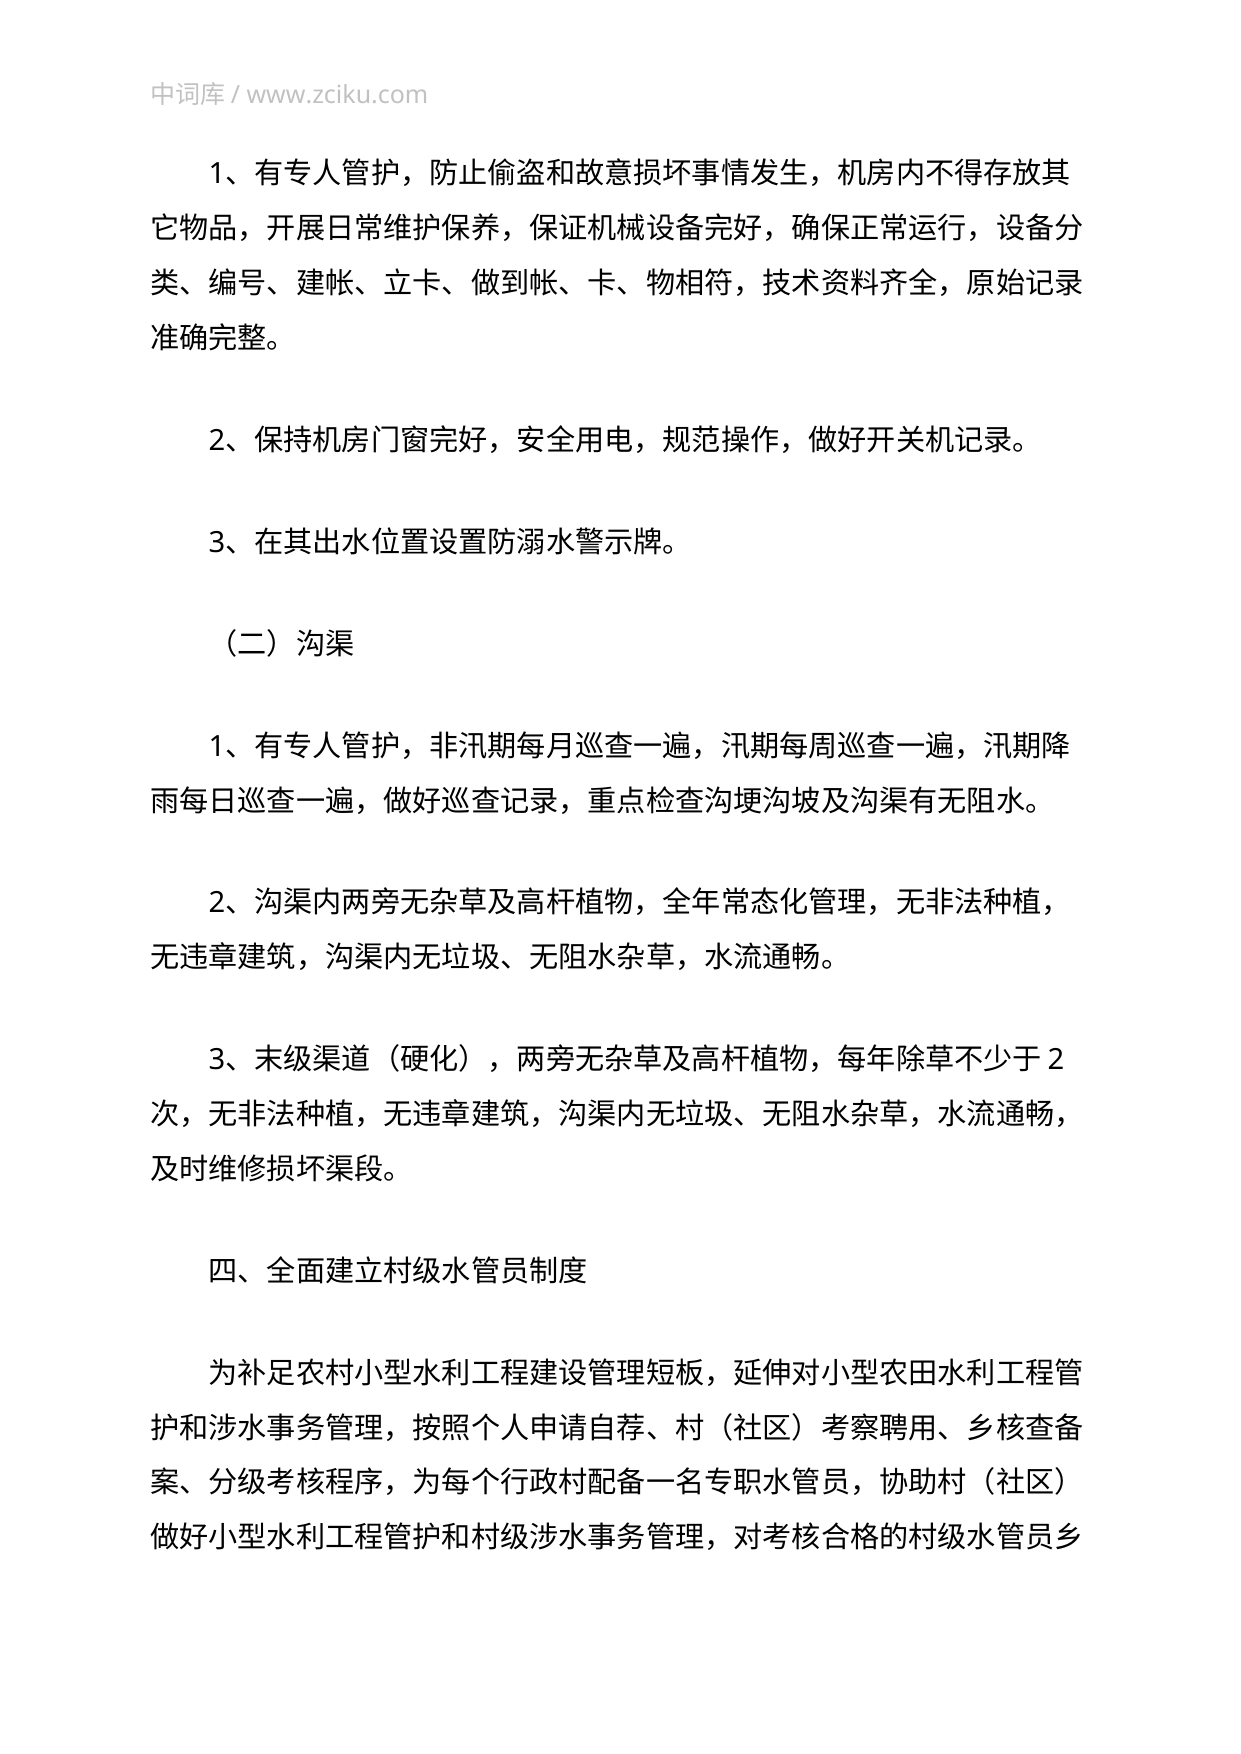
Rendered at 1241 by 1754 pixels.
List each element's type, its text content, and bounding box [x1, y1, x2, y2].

text 四、全面建立村级水管员制度 [150, 1247, 1090, 1290]
text 1、有专人管护，非汛期每月巡查一遍，汛期每周巡查一遍，汛期降雨每日巡查一遍，做好巡查记录，重点检查沟埂沟坡及沟渠有无阻水。 [150, 722, 1090, 819]
text 2、保持机房门窗完好，安全用电，规范操作，做好开关机记录。 [150, 417, 1090, 459]
text 3、末级渠道（硬化），两旁无杂草及高杆植物，每年除草不少于2次，无非法种植，无违章建筑，沟渠内无垃圾、无阻水杂草，水流通畅，及时维修损坏渠段。 [150, 1036, 1090, 1188]
text 1、有专人管护，防止偷盗和故意损坏事情发生，机房内不得存放其它物品，开展日常维护保养，保证机械设备完好，确保正常运行，设备分类、编号、建帐、立卡、做到帐、卡、物相符，技术资料齐全，原始记录准确完整。 [150, 150, 1090, 357]
text （二）沟渠 [150, 621, 1090, 663]
text 2、沟渠内两旁无杂草及高杆植物，全年常态化管理，无非法种植，无违章建筑，沟渠内无垃圾、无阻水杂草，水流通畅。 [150, 879, 1090, 976]
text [150, 1349, 1090, 1556]
text 3、在其出水位置设置防溺水警示牌。 [150, 518, 1090, 561]
